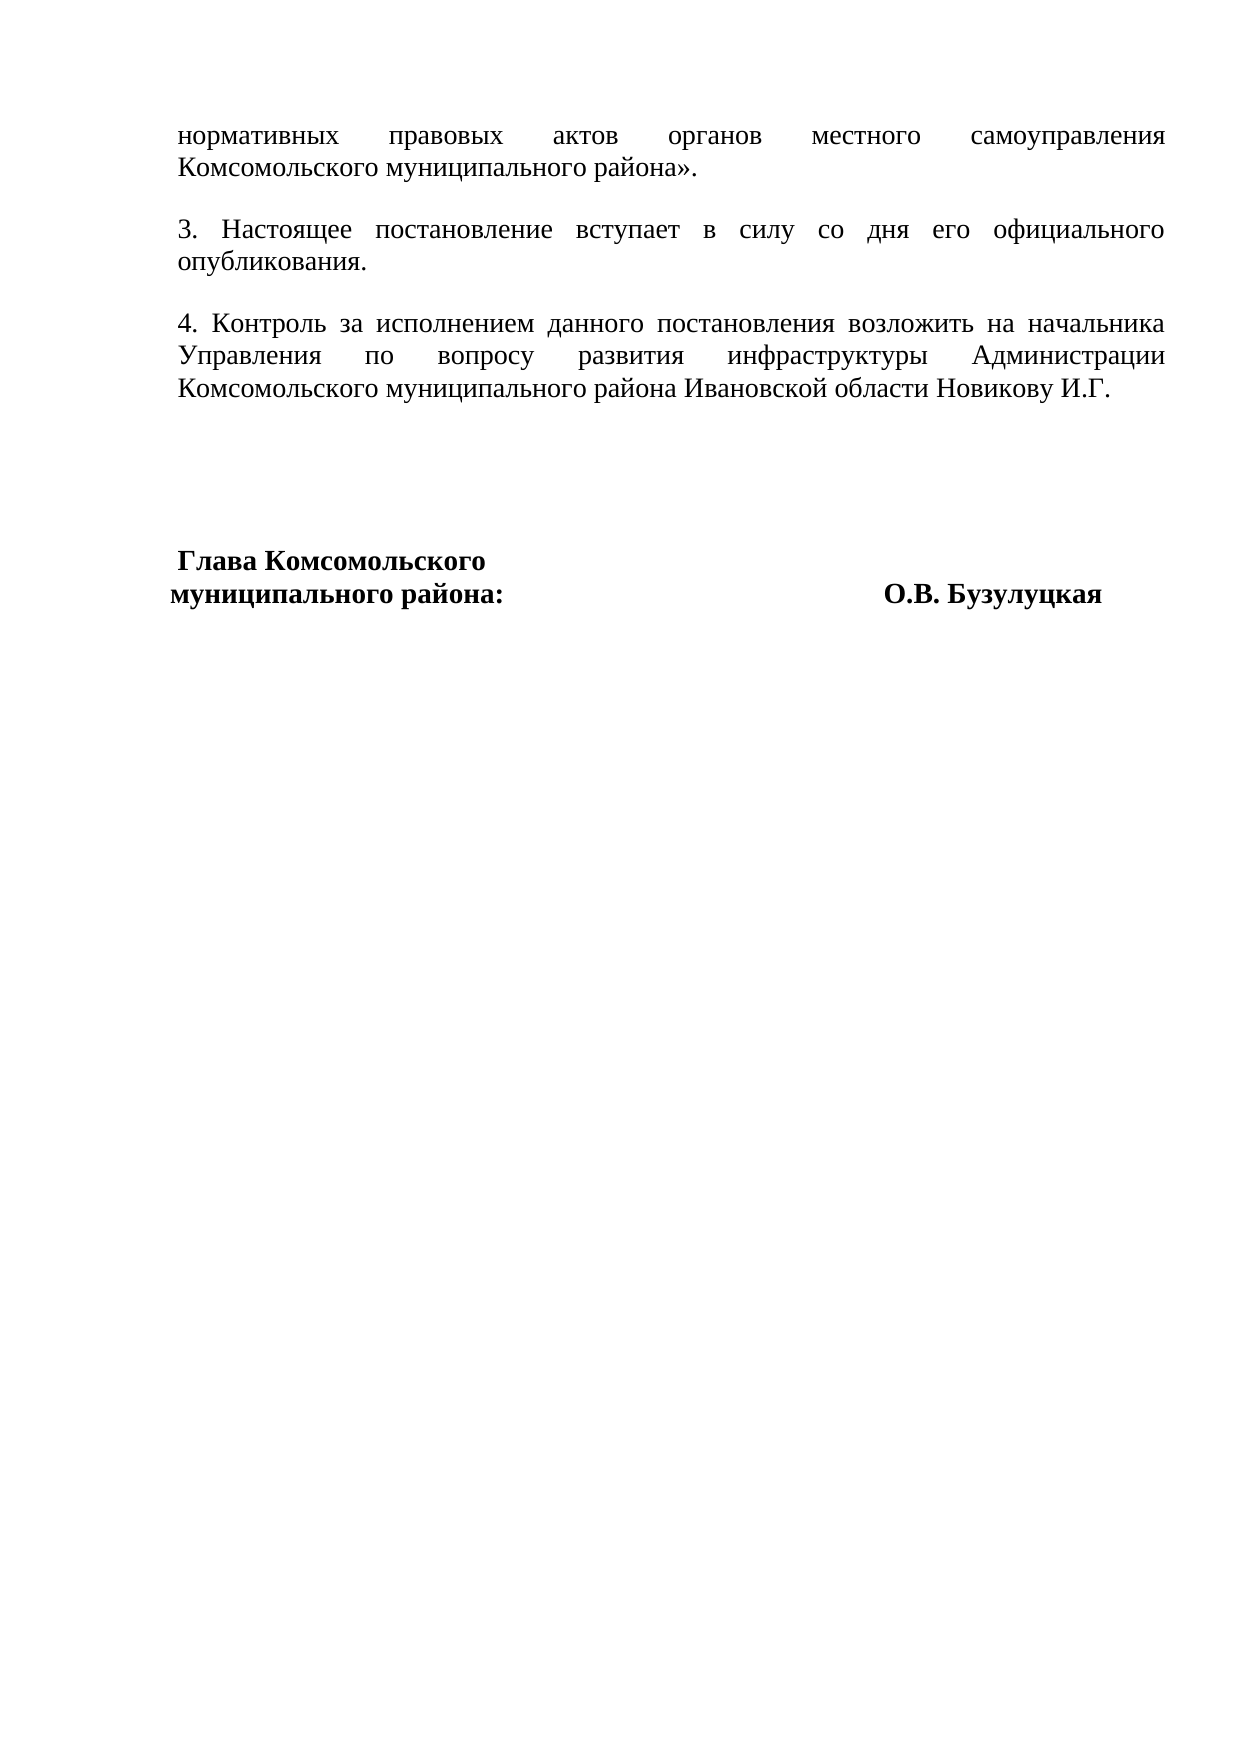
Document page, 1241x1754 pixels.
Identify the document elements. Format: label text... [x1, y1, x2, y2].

text 4. Контроль за исполнением данного постановления возложить на начальника Управления по вопросу развития инфраструктуры Администрации Комсомольского муниципального района Ивановской области Новикову И.Г. [177, 306, 1167, 403]
text муниципального района: О.В. Бузулуцкая [162, 576, 1167, 610]
text 3. Настоящее постановление вступает в силу со дня его официального опубликования. [177, 212, 1167, 277]
text нормативных правовых актов органов местного самоуправления Комсомольского муниципального района». [177, 118, 1167, 183]
text Глава Комсомольского [177, 543, 1167, 576]
